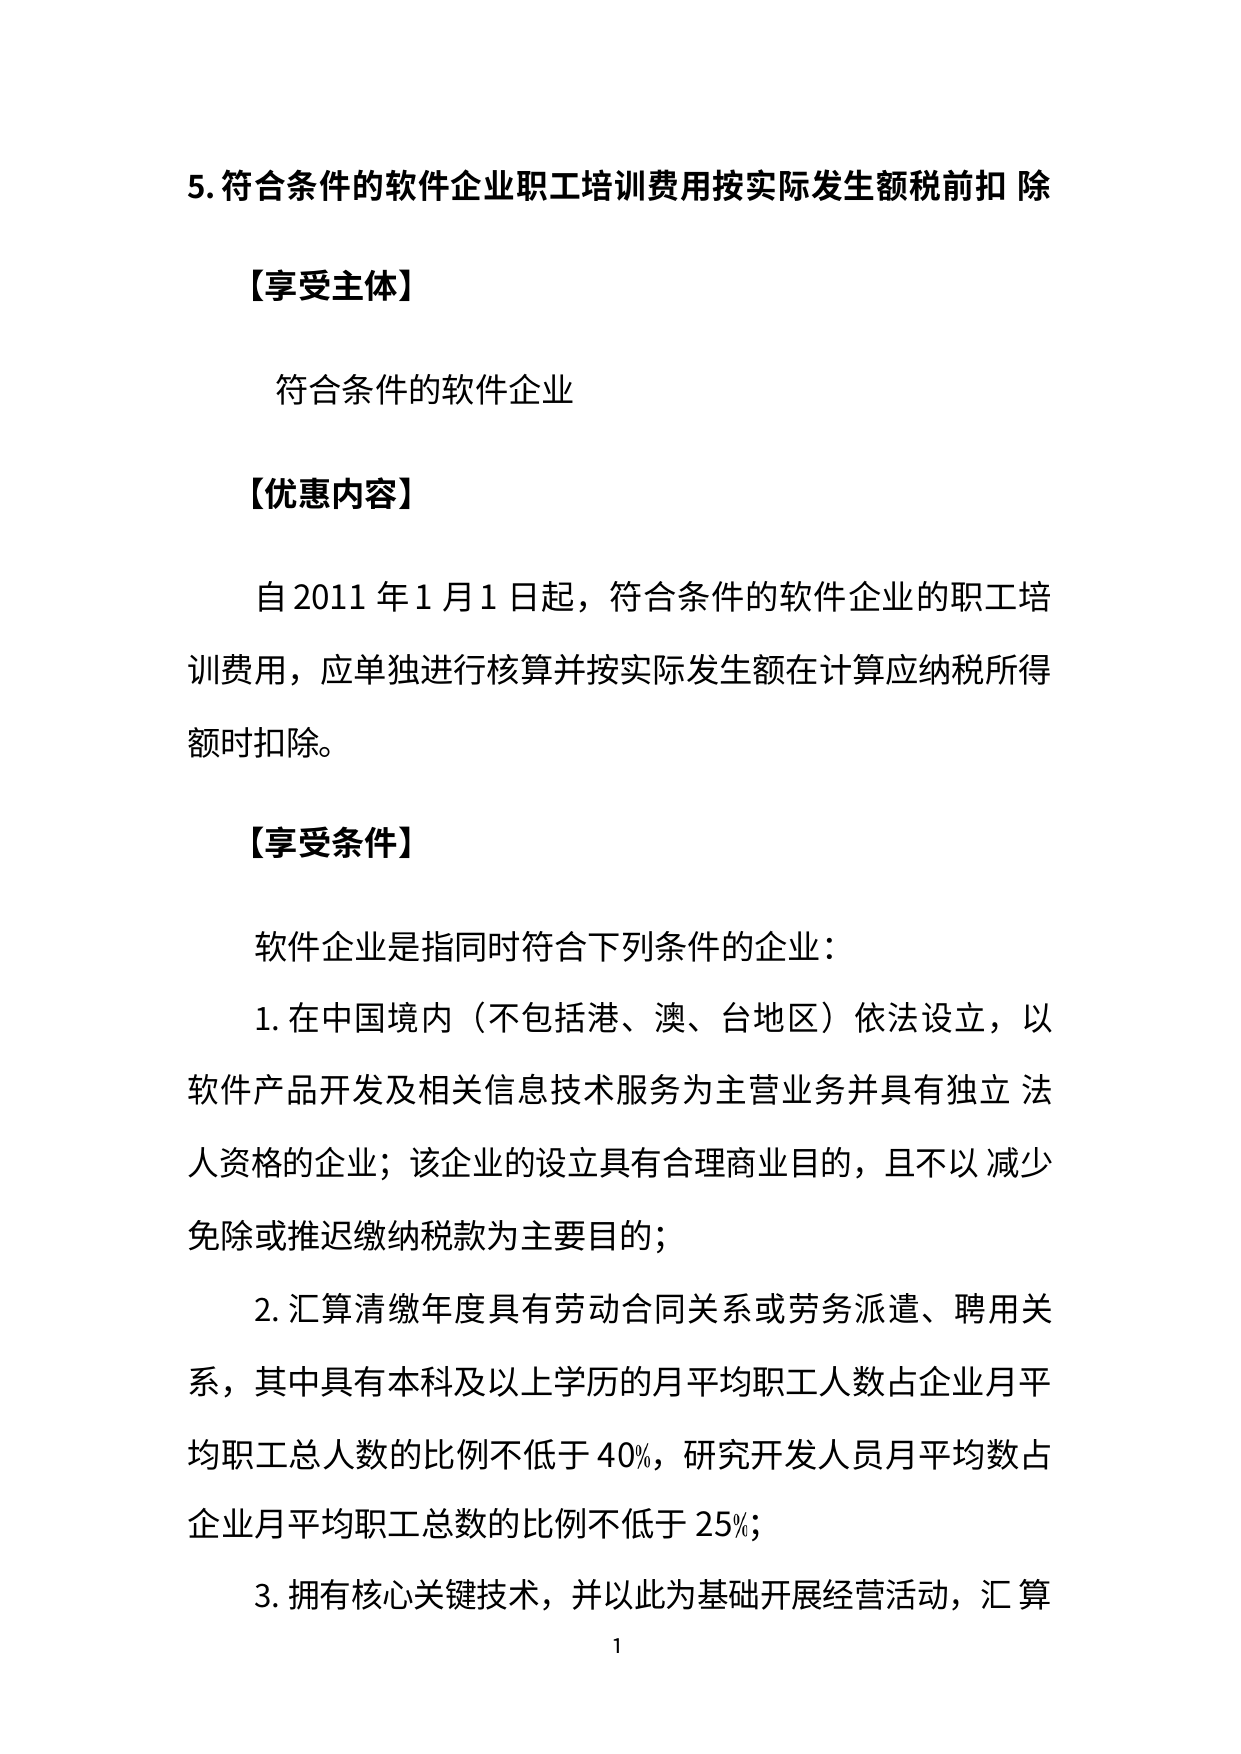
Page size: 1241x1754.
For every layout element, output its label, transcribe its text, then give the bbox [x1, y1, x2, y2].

subtitle 符合条件的软件企业职工培训费用按实际发生额税前扣 除 [187, 159, 1053, 208]
subtitle 【优惠内容】 [231, 467, 1082, 516]
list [187, 1569, 1053, 1617]
list 汇算清缴年度具有劳动合同关系或劳务派遣、聘用关 系，其中具有本科及以上学历的月平均职工人数占企业月平均职工总人数的比例不低于 40，研究开发人员月平均数占 [187, 1283, 1053, 1479]
picture [635, 1443, 650, 1469]
picture [733, 1512, 748, 1538]
text 自 2011 年 1 月 1 日起，符合条件的软件企业的职工培训费用，应单独进行核算并按实际发生额在计算应纳税所得额时扣除。 [187, 571, 1053, 765]
text 【享受主体】 [231, 259, 1082, 308]
text 企业月平均职工总数的比例不低于 25； [187, 1504, 1082, 1546]
text 符合条件的软件企业 [275, 363, 1082, 412]
text 软件企业是指同时符合下列条件的企业： [254, 921, 1082, 969]
subtitle 【享受条件】 [231, 817, 1082, 865]
list 在中国境内（不包括港、澳、台地区）依法设立，以 软件产品开发及相关信息技术服务为主营业务并具有独立 法人资格的企业；该企业的设立具有合理商业目的，且不以 减少、免除或推迟缴纳税款为主要目的； [187, 991, 1053, 1258]
